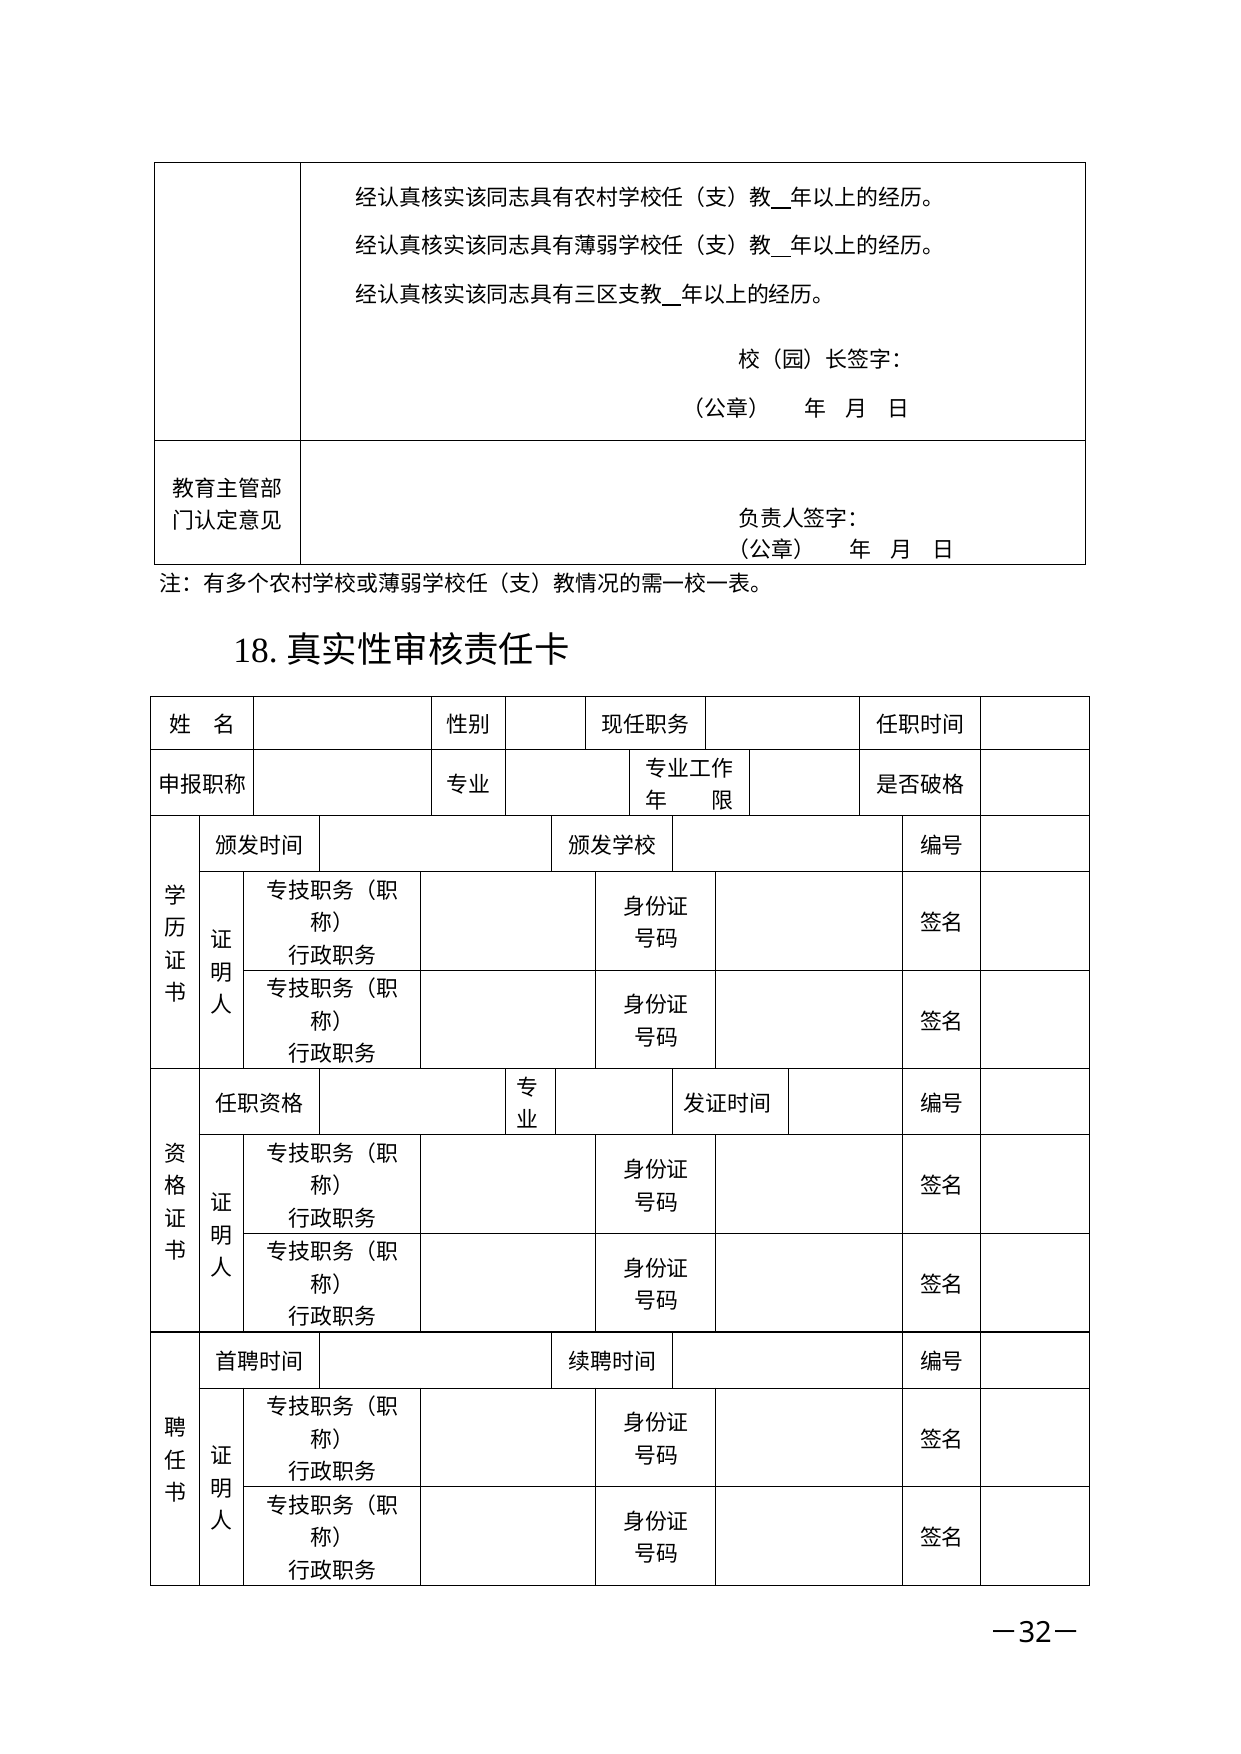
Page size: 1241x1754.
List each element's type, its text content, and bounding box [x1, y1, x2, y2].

table_cell 签名 [903, 971, 980, 1068]
table_cell 证明人 [200, 1389, 243, 1585]
table_cell 专业 [432, 750, 505, 815]
table_cell [789, 1069, 902, 1134]
table_cell 任职资格 [200, 1069, 319, 1134]
table_cell 是否破格 [860, 750, 980, 815]
table_cell 身份证 号码 [596, 1135, 715, 1233]
table_cell 专技职务（职称） 行政职务 [244, 1234, 420, 1331]
table_cell 签名 [903, 1234, 980, 1331]
table_cell [981, 1069, 1089, 1134]
table_cell [673, 816, 902, 871]
table_cell [981, 1487, 1089, 1585]
table_cell [981, 1333, 1089, 1388]
table_cell [981, 1234, 1089, 1331]
table_cell 编号 [903, 1333, 980, 1388]
table_cell 签名 [903, 872, 980, 970]
table_cell 首聘时间 [200, 1333, 319, 1388]
table_cell [716, 872, 902, 970]
table_cell 资格证书 [151, 1069, 199, 1331]
table_cell [421, 1135, 595, 1233]
table_cell [981, 1135, 1089, 1233]
table_cell 教育主管部门认定意见 [155, 441, 300, 564]
table_header [254, 697, 431, 749]
table_cell [320, 1333, 551, 1388]
table_cell [750, 750, 859, 815]
table_cell 专业工作年 限 [630, 750, 749, 815]
table_cell [716, 971, 902, 1068]
table_cell 签名 [903, 1389, 980, 1486]
table_header 姓 名 [151, 697, 253, 749]
table_header 性别 [432, 697, 505, 749]
table_header [981, 697, 1089, 749]
table_cell 编号 [903, 816, 980, 871]
table_cell 专技职务（职称） 行政职务 [244, 971, 420, 1068]
table_cell [981, 971, 1089, 1068]
table_cell 聘任书 [151, 1333, 199, 1585]
table_cell [254, 750, 431, 815]
table_cell 专技职务（职称） 行政职务 [244, 1135, 420, 1233]
table_cell 签名 [903, 1135, 980, 1233]
table_cell 身份证 号码 [596, 872, 715, 970]
table_cell [981, 872, 1089, 970]
table_cell 签名 [903, 1487, 980, 1585]
table_cell [421, 971, 595, 1068]
table_cell 专技职务（职称） 行政职务 [244, 1389, 420, 1486]
table_cell 身份证 号码 [596, 1389, 715, 1486]
table_cell 经认真核实该同志具有农村学校任（支）教 年以上的经历。 经认真核实该同志具有薄弱学校任（支）教 年以上的经历。 经认真核实该同志具有三区支教 年以上的经历。 校（园）长签字： （公章） 年 月 日 [301, 163, 1085, 440]
table_cell 负责人签字： （公章） 年 月 日 [301, 441, 1085, 564]
table_cell [673, 1333, 902, 1388]
table_cell [320, 816, 551, 871]
table_cell 颁发时间 [200, 816, 319, 871]
table_cell [716, 1234, 902, 1331]
table_cell 身份证 号码 [596, 971, 715, 1068]
table_cell 身份证 号码 [596, 1487, 715, 1585]
table_cell [421, 1234, 595, 1331]
table_cell 证明人 [200, 872, 243, 1068]
table_cell [320, 1069, 505, 1134]
table_cell [506, 750, 629, 815]
text 18. 真实性审核责任卡 [159, 614, 1081, 679]
table_cell 发证时间 [673, 1069, 788, 1134]
table_cell 学历证书 [151, 816, 199, 1068]
table_cell [981, 1389, 1089, 1486]
table_cell [716, 1389, 902, 1486]
table_header [506, 697, 585, 749]
table_cell 颁发学校 [552, 816, 672, 871]
table_cell 编号 [903, 1069, 980, 1134]
table_cell [981, 750, 1089, 815]
table_cell 申报职称 [151, 750, 253, 815]
table_header 任职时间 [860, 697, 980, 749]
table_cell 专业 [506, 1069, 555, 1134]
table_cell 证明人 [200, 1135, 243, 1331]
table_cell 专技职务（职称） 行政职务 [244, 872, 420, 970]
table_cell [421, 872, 595, 970]
table_cell [981, 816, 1089, 871]
text 注：有多个农村学校或薄弱学校任（支）教情况的需一校一表。 [159, 565, 1081, 598]
table_cell [421, 1389, 595, 1486]
table_cell 专技职务（职称） 行政职务 [244, 1487, 420, 1585]
table_header [706, 697, 859, 749]
table_cell [716, 1135, 902, 1233]
table_cell 续聘时间 [552, 1333, 672, 1388]
table_cell [716, 1487, 902, 1585]
table_cell [556, 1069, 672, 1134]
table_cell 身份证 号码 [596, 1234, 715, 1331]
table_header 现任职务 [586, 697, 705, 749]
table_cell [421, 1487, 595, 1585]
